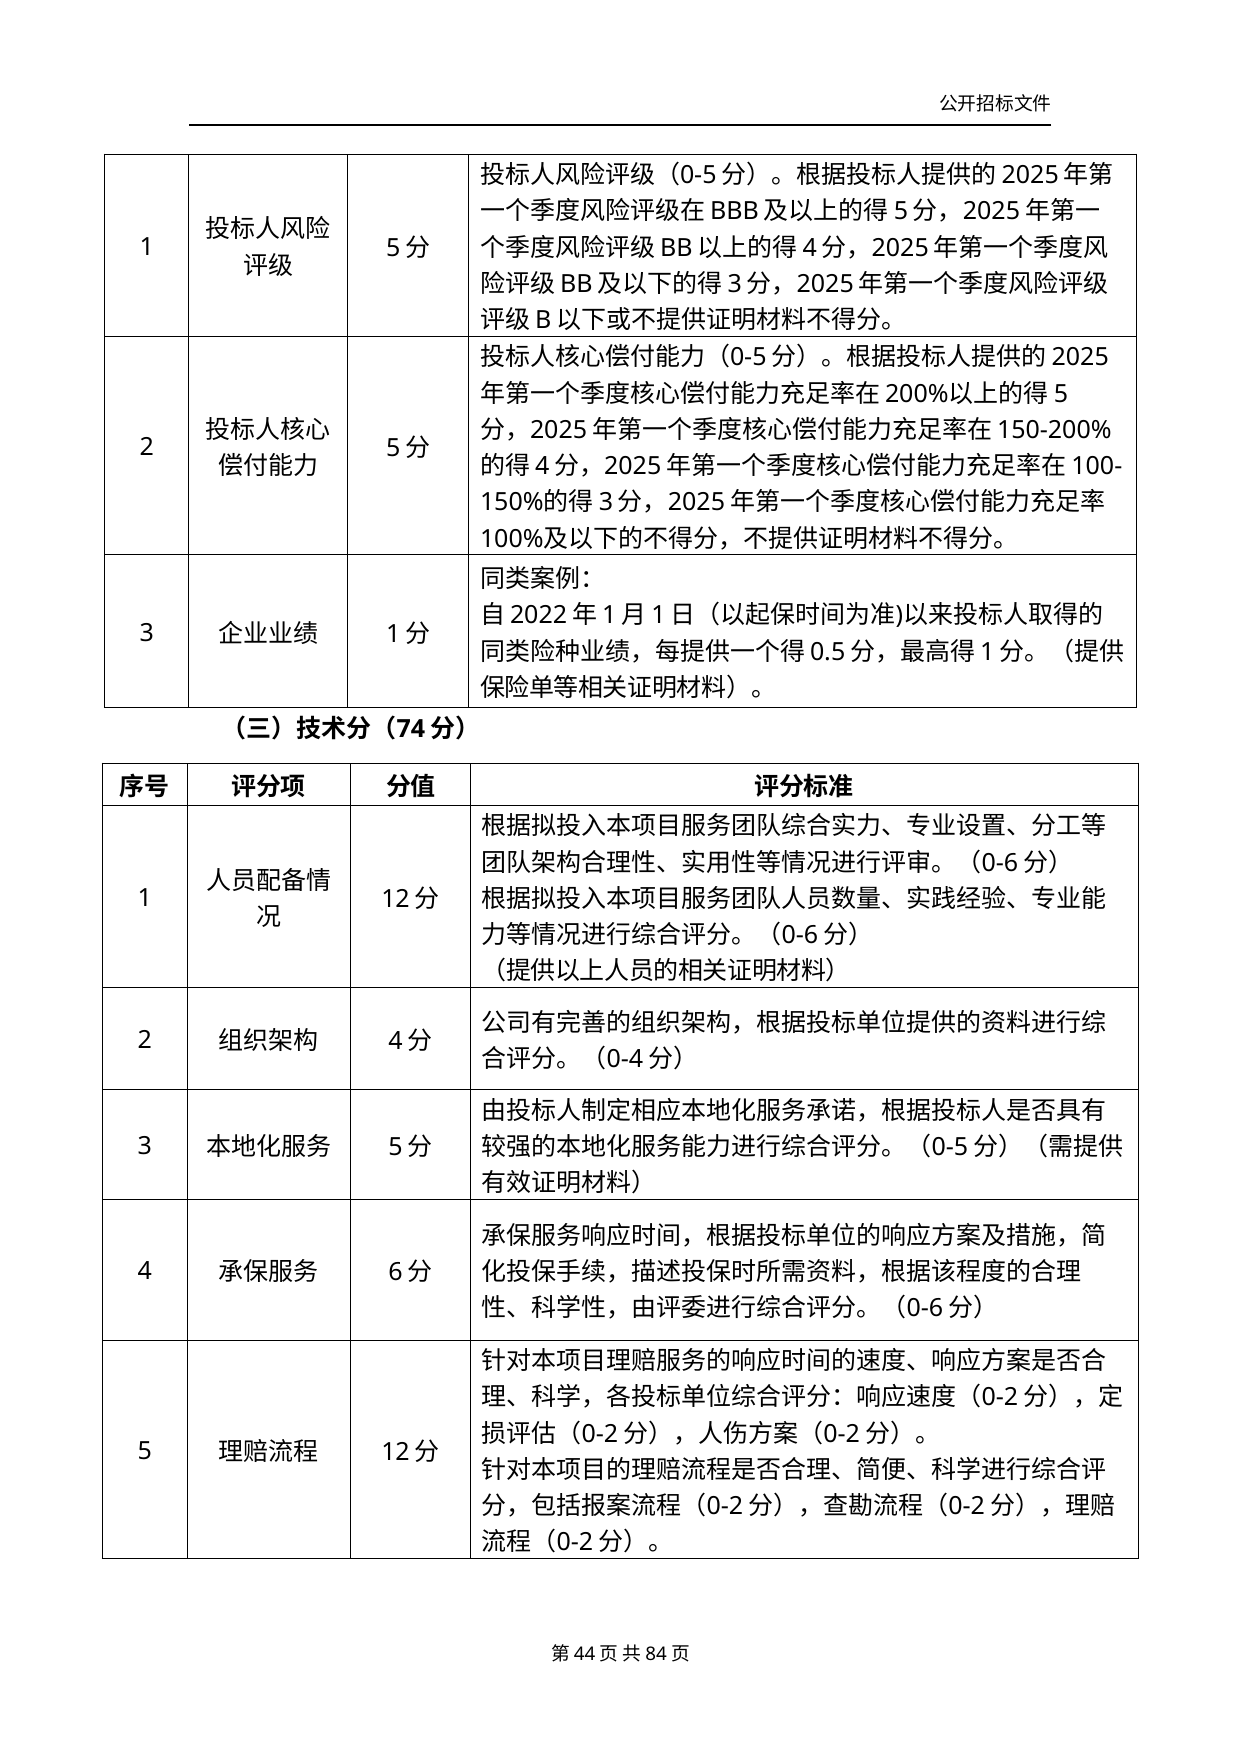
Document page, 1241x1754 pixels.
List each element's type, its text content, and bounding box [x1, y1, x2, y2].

table_header 评分标准 [471, 764, 1138, 805]
table_header 序号 [103, 764, 187, 805]
table_cell 投标人核心偿付能力（0-5分）。根据投标人提供的2025年第一个季度核心偿付能力充足率在200%以上的得5分，2025年第一个季度核心偿付能力充足率在150-200%的得4分，2025年第一个季度核心偿付能力充足率在100-150%的得3分，2025年第一个季度核心偿付能力充足率100%及以下的不得分，不提供证明材料不得分。 [469, 337, 1136, 554]
table_cell 3 [105, 555, 188, 707]
table_cell 针对本项目理赔服务的响应时间的速度、响应方案是否合理、科学，各投标单位综合评分：响应速度（0-2分），定损评估（0-2分），人伤方案（0-2分）。 针对本项目的理赔流程是否合理、简便、科学进行综合评分，包括报案流程（0-2分），查勘流程（0-2分），理赔流程（0-2分）。 [471, 1341, 1138, 1558]
table_cell 12分 [351, 1341, 470, 1558]
table_cell 1 [103, 806, 187, 987]
table_cell 同类案例： 自2022年1月1日（以起保时间为准)以来投标人取得的同类险种业绩，每提供一个得0.5分，最高得1分。（提供保险单等相关证明材料）。 [469, 555, 1136, 707]
table_cell 投标人核心偿付能力 [189, 337, 347, 554]
table_cell 2 [105, 337, 188, 554]
text （三）技术分（74分） [189, 708, 1051, 744]
table_cell 4分 [351, 988, 470, 1089]
table_cell 组织架构 [188, 988, 350, 1089]
table_cell 理赔流程 [188, 1341, 350, 1558]
table_cell 1 [105, 155, 188, 336]
table_header 评分项 [188, 764, 350, 805]
table_header 分值 [351, 764, 470, 805]
table_cell 5分 [351, 1090, 470, 1199]
table_cell 6分 [351, 1200, 470, 1339]
table_cell 3 [103, 1090, 187, 1199]
table_cell 5 [103, 1341, 187, 1558]
table_cell 承保服务响应时间，根据投标单位的响应方案及措施，简化投保手续，描述投保时所需资料，根据该程度的合理性、科学性，由评委进行综合评分。（0-6分） [471, 1200, 1138, 1339]
table_cell 根据拟投入本项目服务团队综合实力、专业设置、分工等团队架构合理性、实用性等情况进行评审。（0-6分） 根据拟投入本项目服务团队人员数量、实践经验、专业能力等情况进行综合评分。（0-6分） （提供以上人员的相关证明材料） [471, 806, 1138, 987]
table_cell 公司有完善的组织架构，根据投标单位提供的资料进行综合评分。（0-4分） [471, 988, 1138, 1089]
table_cell 人员配备情况 [188, 806, 350, 987]
table_cell 投标人风险评级 [189, 155, 347, 336]
table_cell 投标人风险评级（0-5分）。根据投标人提供的2025年第一个季度风险评级在BBB及以上的得5分，2025年第一个季度风险评级BB以上的得4分，2025年第一个季度风险评级BB及以下的得3分，2025年第一个季度风险评级评级B以下或不提供证明材料不得分。 [469, 155, 1136, 336]
table_cell 5分 [348, 337, 468, 554]
table_cell 本地化服务 [188, 1090, 350, 1199]
table_cell 5分 [348, 155, 468, 336]
table_cell 1分 [348, 555, 468, 707]
table_cell 企业业绩 [189, 555, 347, 707]
table_cell 2 [103, 988, 187, 1089]
table_cell 12分 [351, 806, 470, 987]
table_cell 由投标人制定相应本地化服务承诺，根据投标人是否具有较强的本地化服务能力进行综合评分。（0-5分）（需提供有效证明材料） [471, 1090, 1138, 1199]
table_cell 4 [103, 1200, 187, 1339]
table_cell 承保服务 [188, 1200, 350, 1339]
